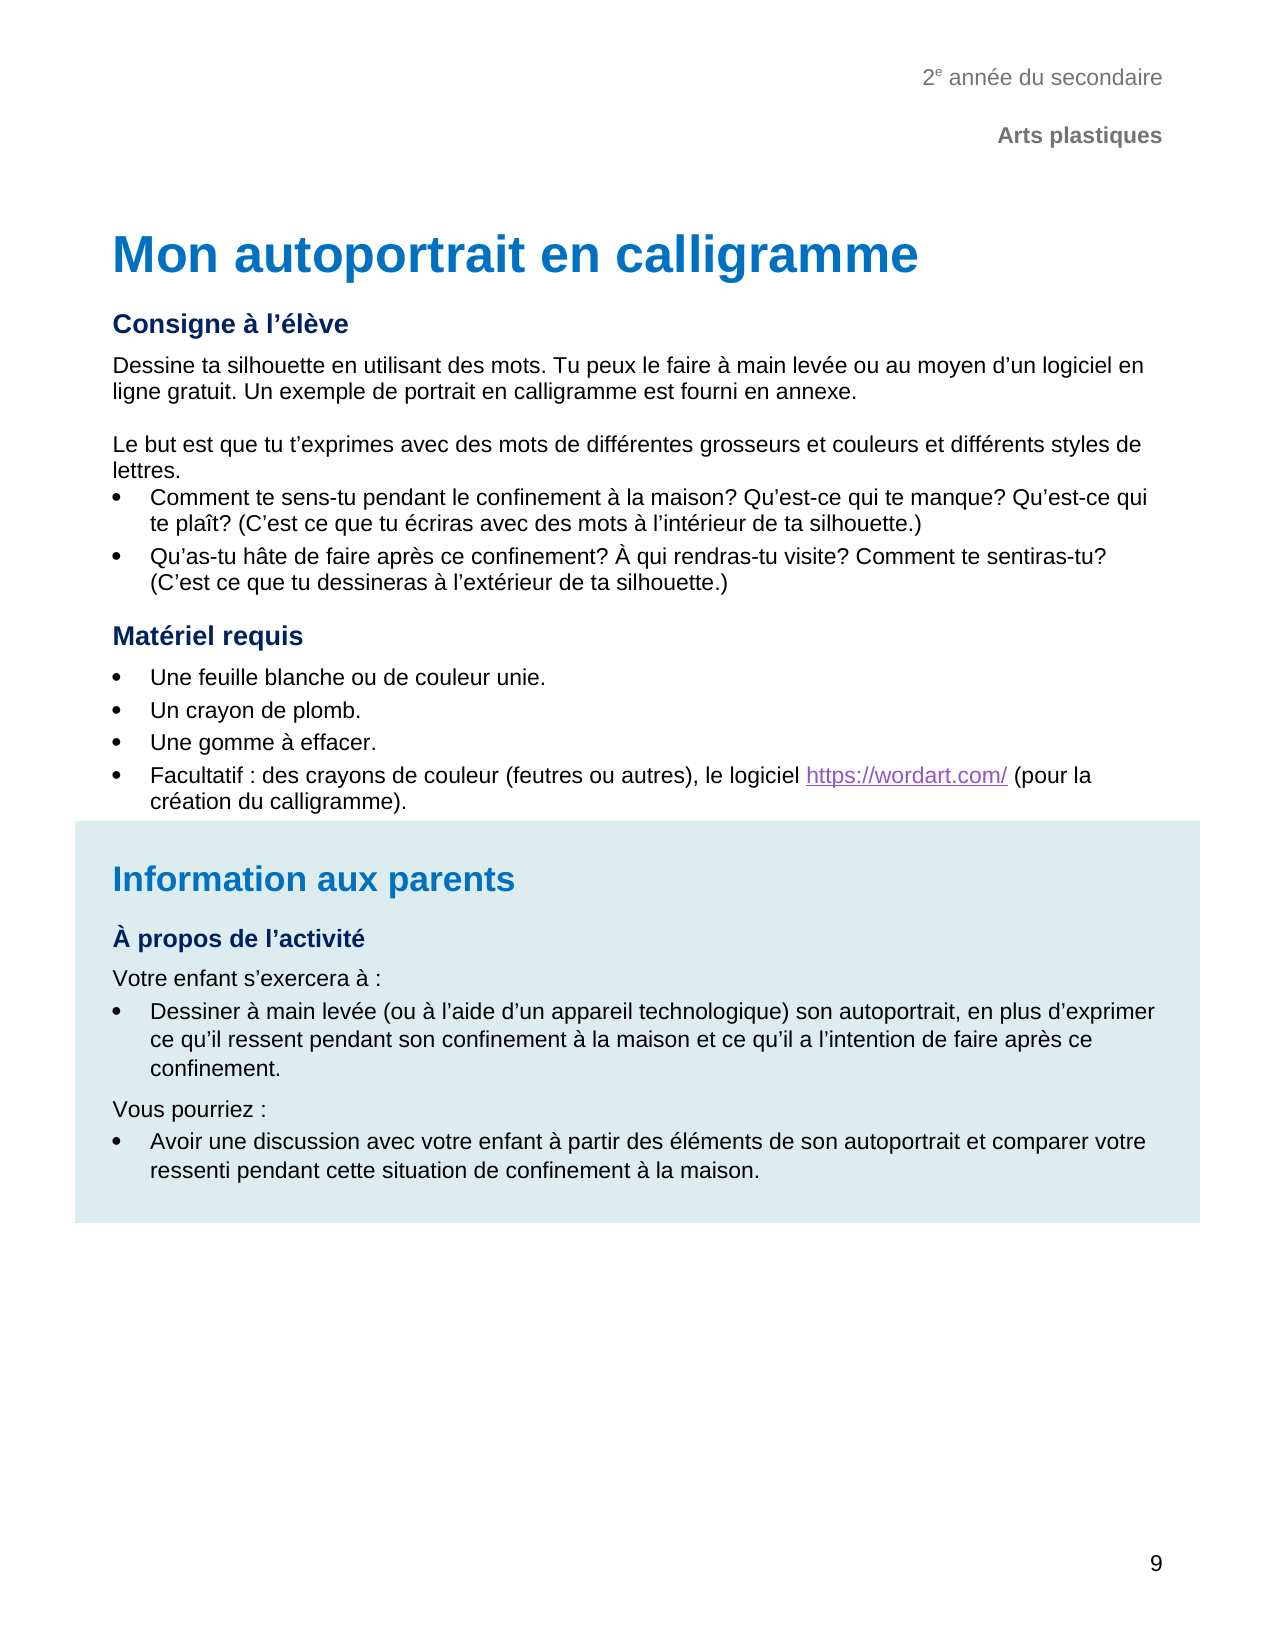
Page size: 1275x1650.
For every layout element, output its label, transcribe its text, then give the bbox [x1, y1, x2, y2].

text Une gomme à effacer. [112, 729, 1162, 756]
text Consigne à l’élève [112, 308, 1162, 339]
text Le but est que tu t’exprimes avec des mots de différentes grosseurs et couleurs et différents styles de lettres. [112, 431, 1162, 484]
text Facultatif : des crayons de couleur (feutres ou autres), le logiciel https://wordart.com/ (pour la création du calligramme). [112, 762, 1162, 814]
text Dessine ta silhouette en utilisant des mots. Tu peux le faire à main levée ou au moyen d’un logiciel en ligne gratuit. Un exemple de portrait en calligramme est fourni en annexe. [112, 352, 1162, 404]
text Une feuille blanche ou de couleur unie. [112, 664, 1162, 690]
text Arts plastiques [112, 122, 1162, 148]
text Un crayon de plomb. [112, 697, 1162, 723]
text Mon autoportrait en calligramme [112, 223, 1162, 283]
text Comment te sens-tu pendant le confinement à la maison? Qu’est-ce qui te manque? Qu’est-ce qui te plaît? (C’est ce que tu écriras avec des mots à l’intérieur de ta silhouette.) [112, 484, 1162, 536]
table_header Information aux parents À propos de l’activité Votre enfant s’exercera à : Dessiner à main levée (ou à l’aide d’un appareil technologique) son autoportrait, en plus d’exprimer ce qu’il ressent pendant son confinement à la maison et ce qu’il a l’intention de faire après ce confinement. Vous pourriez : Avoir une discussion avec votre enfant à partir des éléments de son autoportrait et comparer votre ressenti pendant cette situation de confinement à la maison. [75, 821, 1200, 1223]
text Qu’as-tu hâte de faire après ce confinement? À qui rendras-tu visite? Comment te sentiras-tu? (C’est ce que tu dessineras à l’extérieur de ta silhouette.) [112, 543, 1162, 595]
text Matériel requis [112, 620, 1083, 652]
